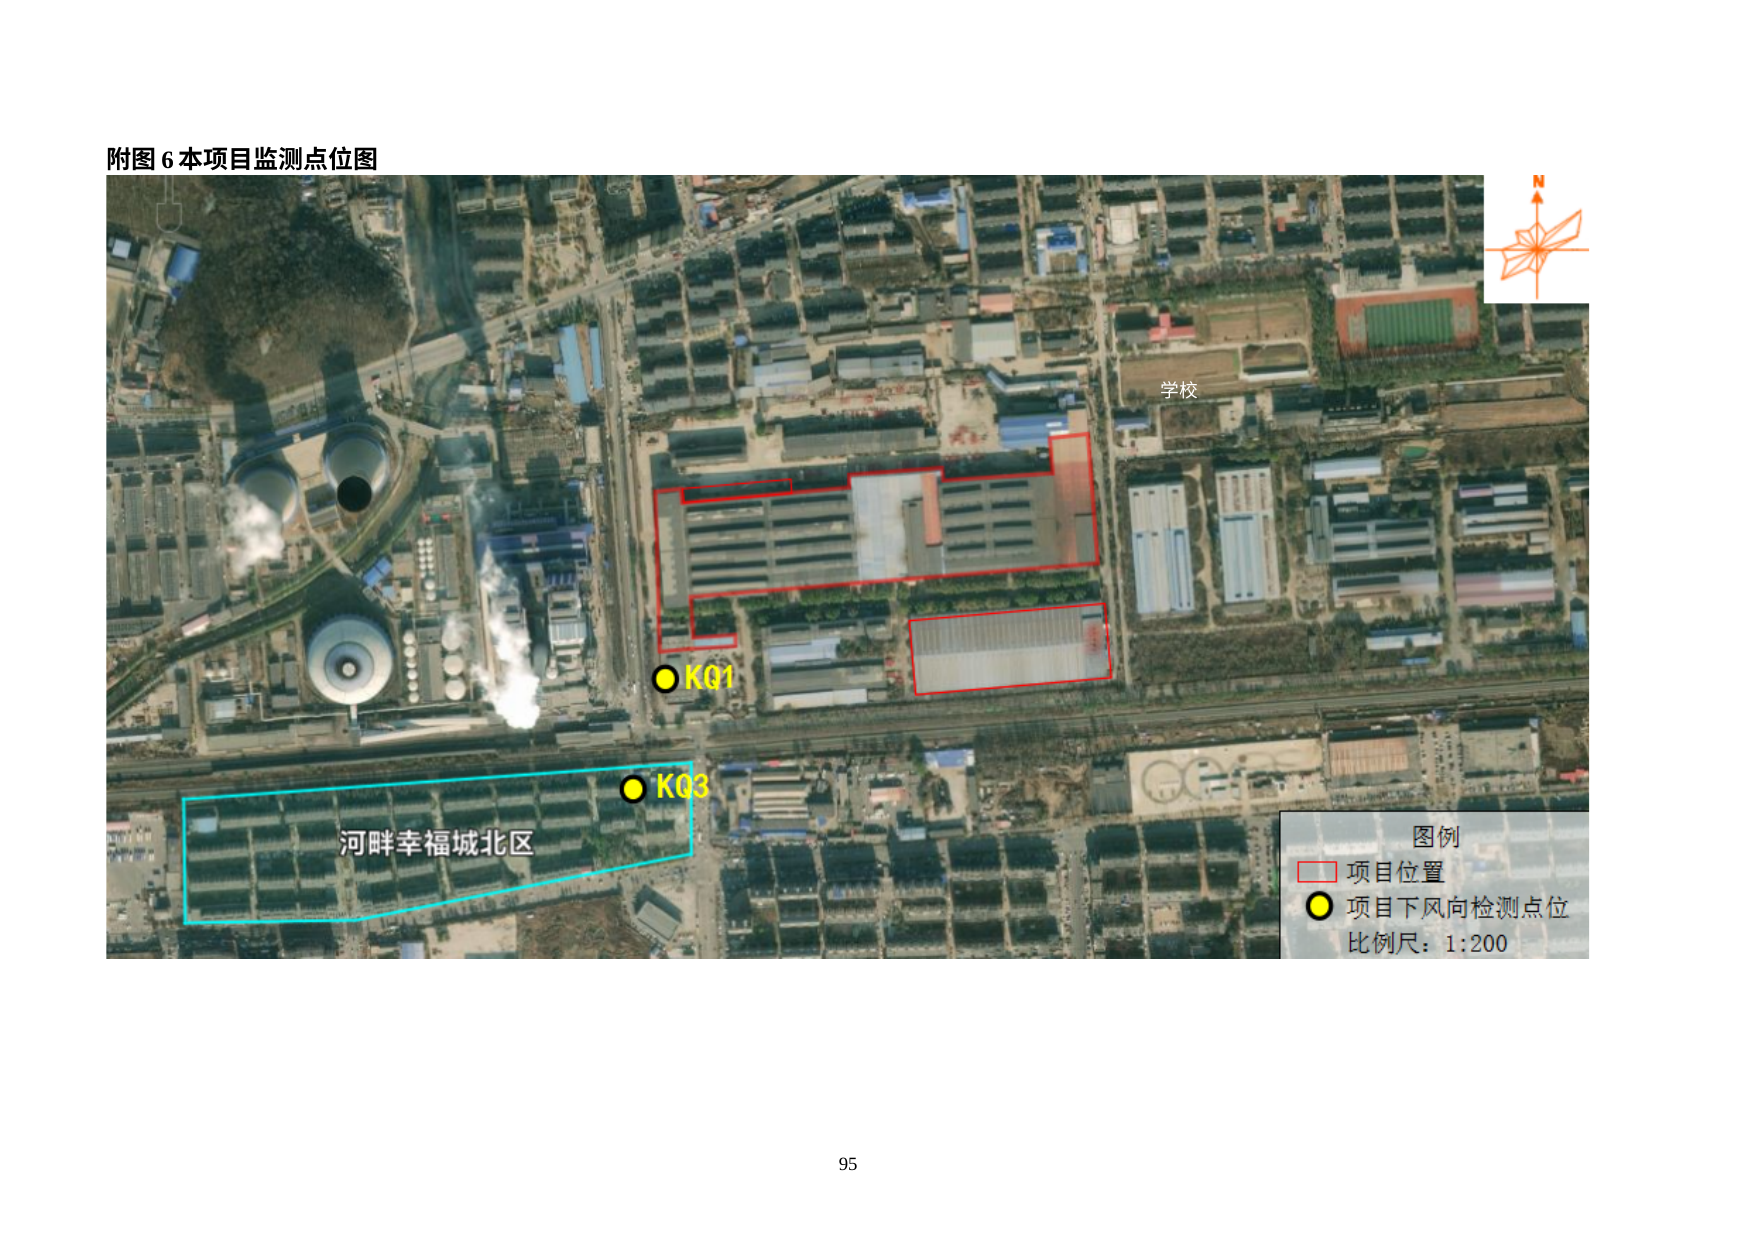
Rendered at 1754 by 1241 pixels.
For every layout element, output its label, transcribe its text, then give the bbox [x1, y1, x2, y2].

picture [106, 175, 1590, 959]
text 附图6本项目监测点位图 [106, 139, 1589, 175]
